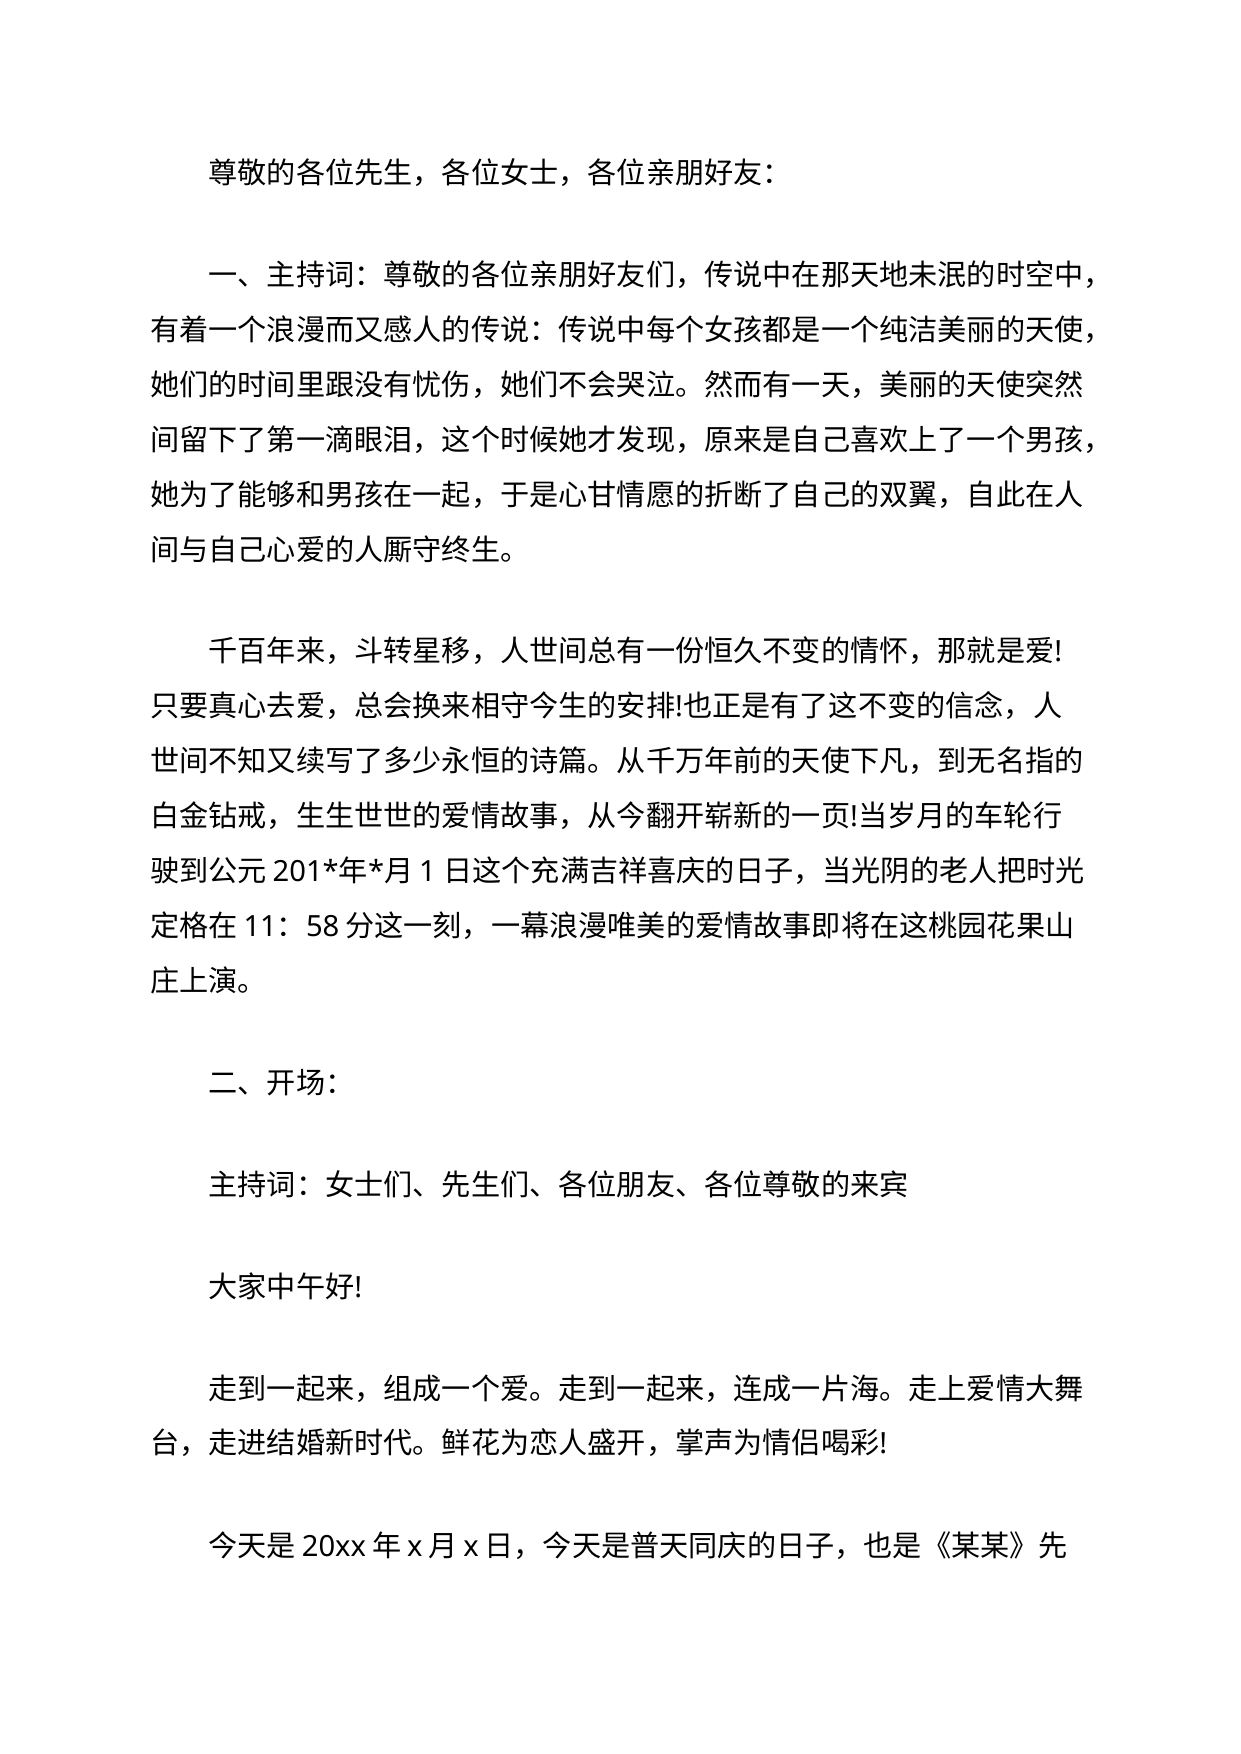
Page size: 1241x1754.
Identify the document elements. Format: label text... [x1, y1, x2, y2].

text 主持词：女士们、先生们、各位朋友、各位尊敬的来宾 [150, 1161, 1090, 1204]
text 二、开场： [150, 1060, 1090, 1102]
text 千百年来，斗转星移，人世间总有一份恒久不变的情怀，那就是爱!只要真心去爱，总会换来相守今生的安排!也正是有了这不变的信念，人世间不知又续写了多少永恒的诗篇。从千万年前的天使下凡，到无名指的白金钻戒，生生世世的爱情故事，从今翻开崭新的一页!当岁月的车轮行驶到公元201*年*月1 日这个充满吉祥喜庆的日子，当光阴的老人把时光定格在11：58分这一刻，一幕浪漫唯美的爱情故事即将在这桃园花果山庄上演。 [150, 628, 1090, 1000]
text 走到一起来，组成一个爱。走到一起来，连成一片海。走上爱情大舞台，走进结婚新时代。鲜花为恋人盛开，掌声为情侣喝彩! [150, 1365, 1090, 1462]
text 尊敬的各位先生，各位女士，各位亲朋好友： [150, 150, 1090, 192]
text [150, 1522, 1090, 1564]
text 大家中午好! [150, 1263, 1090, 1306]
text 一、主持词：尊敬的各位亲朋好友们，传说中在那天地未泯的时空中，有着一个浪漫而又感人的传说：传说中每个女孩都是一个纯洁美丽的天使，她们的时间里跟没有忧伤，她们不会哭泣。然而有一天，美丽的天使突然间留下了第一滴眼泪，这个时候她才发现，原来是自己喜欢上了一个男孩，她为了能够和男孩在一起，于是心甘情愿的折断了自己的双翼，自此在人间与自己心爱的人厮守终生。 [150, 252, 1090, 568]
